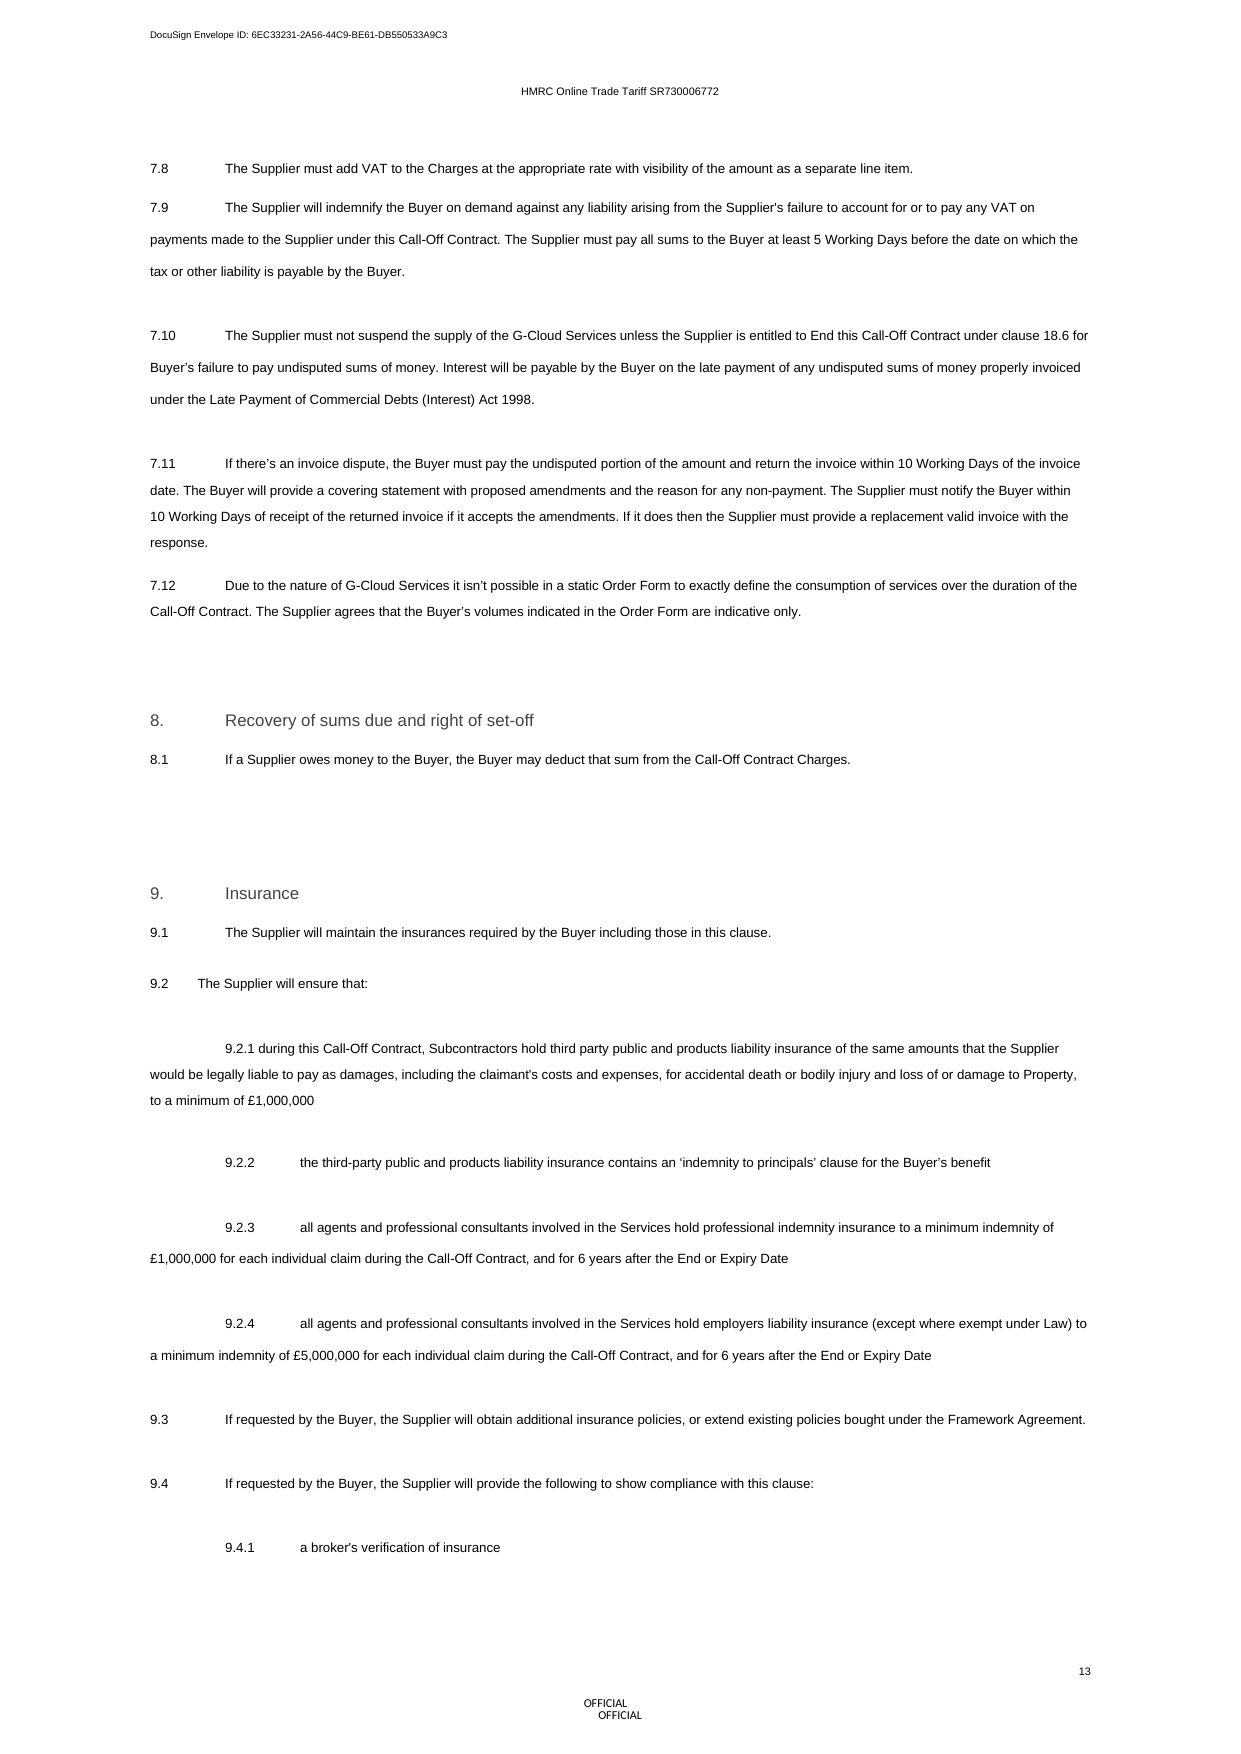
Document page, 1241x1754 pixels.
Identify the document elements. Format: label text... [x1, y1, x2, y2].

text 9.3 If requested by the Buyer, the Supplier will obtain additional insurance policies, or extend existing policies bought under the Framework Agreement. [150, 1401, 1089, 1427]
text 7.11 If there’s an invoice dispute, the Buyer must pay the undisputed portion of the amount and return the invoice within 10 Working Days of the invoice date. The Buyer will provide a covering statement with proposed amendments and the reason for any non-payment. The Supplier must notify the Buyer within 10 Working Days of receipt of the returned invoice if it accepts the amendments. If it does then the Supplier must provide a replacement valid invoice with the response. [150, 445, 1089, 551]
text 9.2 The Supplier will ensure that: [150, 966, 1091, 992]
text 7.8 The Supplier must add VAT to the Charges at the appropriate rate with visibility of the amount as a separate line item. [150, 150, 1089, 176]
text 7.12 Due to the nature of G-Cloud Services it isn’t possible in a static Order Form to exactly define the consumption of services over the duration of the Call-Off Contract. The Supplier agrees that the Buyer’s volumes indicated in the Order Form are indicative only. [150, 567, 1089, 619]
text 9.4.1 a broker's verification of insurance [150, 1529, 1089, 1555]
text 9.2.4 all agents and professional consultants involved in the Services hold employers liability insurance (except where exempt under Law) to a minimum indemnity of £5,000,000 for each individual claim during the Call-Off Contract, and for 6 years after the End or Expiry Date [150, 1305, 1089, 1363]
text 9.4 If requested by the Buyer, the Supplier will provide the following to show compliance with this clause: [150, 1465, 1089, 1491]
subtitle 8. Recovery of sums due and right of set-off [150, 696, 1091, 730]
text 9.2.1 during this Call-Off Contract, Subcontractors hold third party public and products liability insurance of the same amounts that the Supplier would be legally liable to pay as damages, including the claimant's costs and expenses, for accidental death or bodily injury and loss of or damage to Property, to a minimum of £1,000,000 [150, 1030, 1089, 1109]
text 9.1 The Supplier will maintain the insurances required by the Buyer including those in this clause. [150, 914, 1089, 941]
text 7.10 The Supplier must not suspend the supply of the G-Cloud Services unless the Supplier is entitled to End this Call-Off Contract under clause 18.6 for Buyer’s failure to pay undisputed sums of money. Interest will be payable by the Buyer on the late payment of any undisputed sums of money properly invoiced under the Late Payment of Commercial Debts (Interest) Act 1998. [150, 317, 1089, 407]
text 9.2.3 all agents and professional consultants involved in the Services hold professional indemnity insurance to a minimum indemnity of £1,000,000 for each individual claim during the Call-Off Contract, and for 6 years after the End or Expiry Date [150, 1209, 1089, 1267]
text 8.1 If a Supplier owes money to the Buyer, the Buyer may deduct that sum from the Call-Off Contract Charges. [150, 741, 1089, 767]
subtitle 9. Insurance [150, 869, 1091, 903]
text 9.2.2 the third-party public and products liability insurance contains an ‘indemnity to principals’ clause for the Buyer’s benefit [150, 1144, 1089, 1171]
text 7.9 The Supplier will indemnify the Buyer on demand against any liability arising from the Supplier's failure to account for or to pay any VAT on payments made to the Supplier under this Call-Off Contract. The Supplier must pay all sums to the Buyer at least 5 Working Days before the date on which the tax or other liability is payable by the Buyer. [150, 189, 1089, 279]
